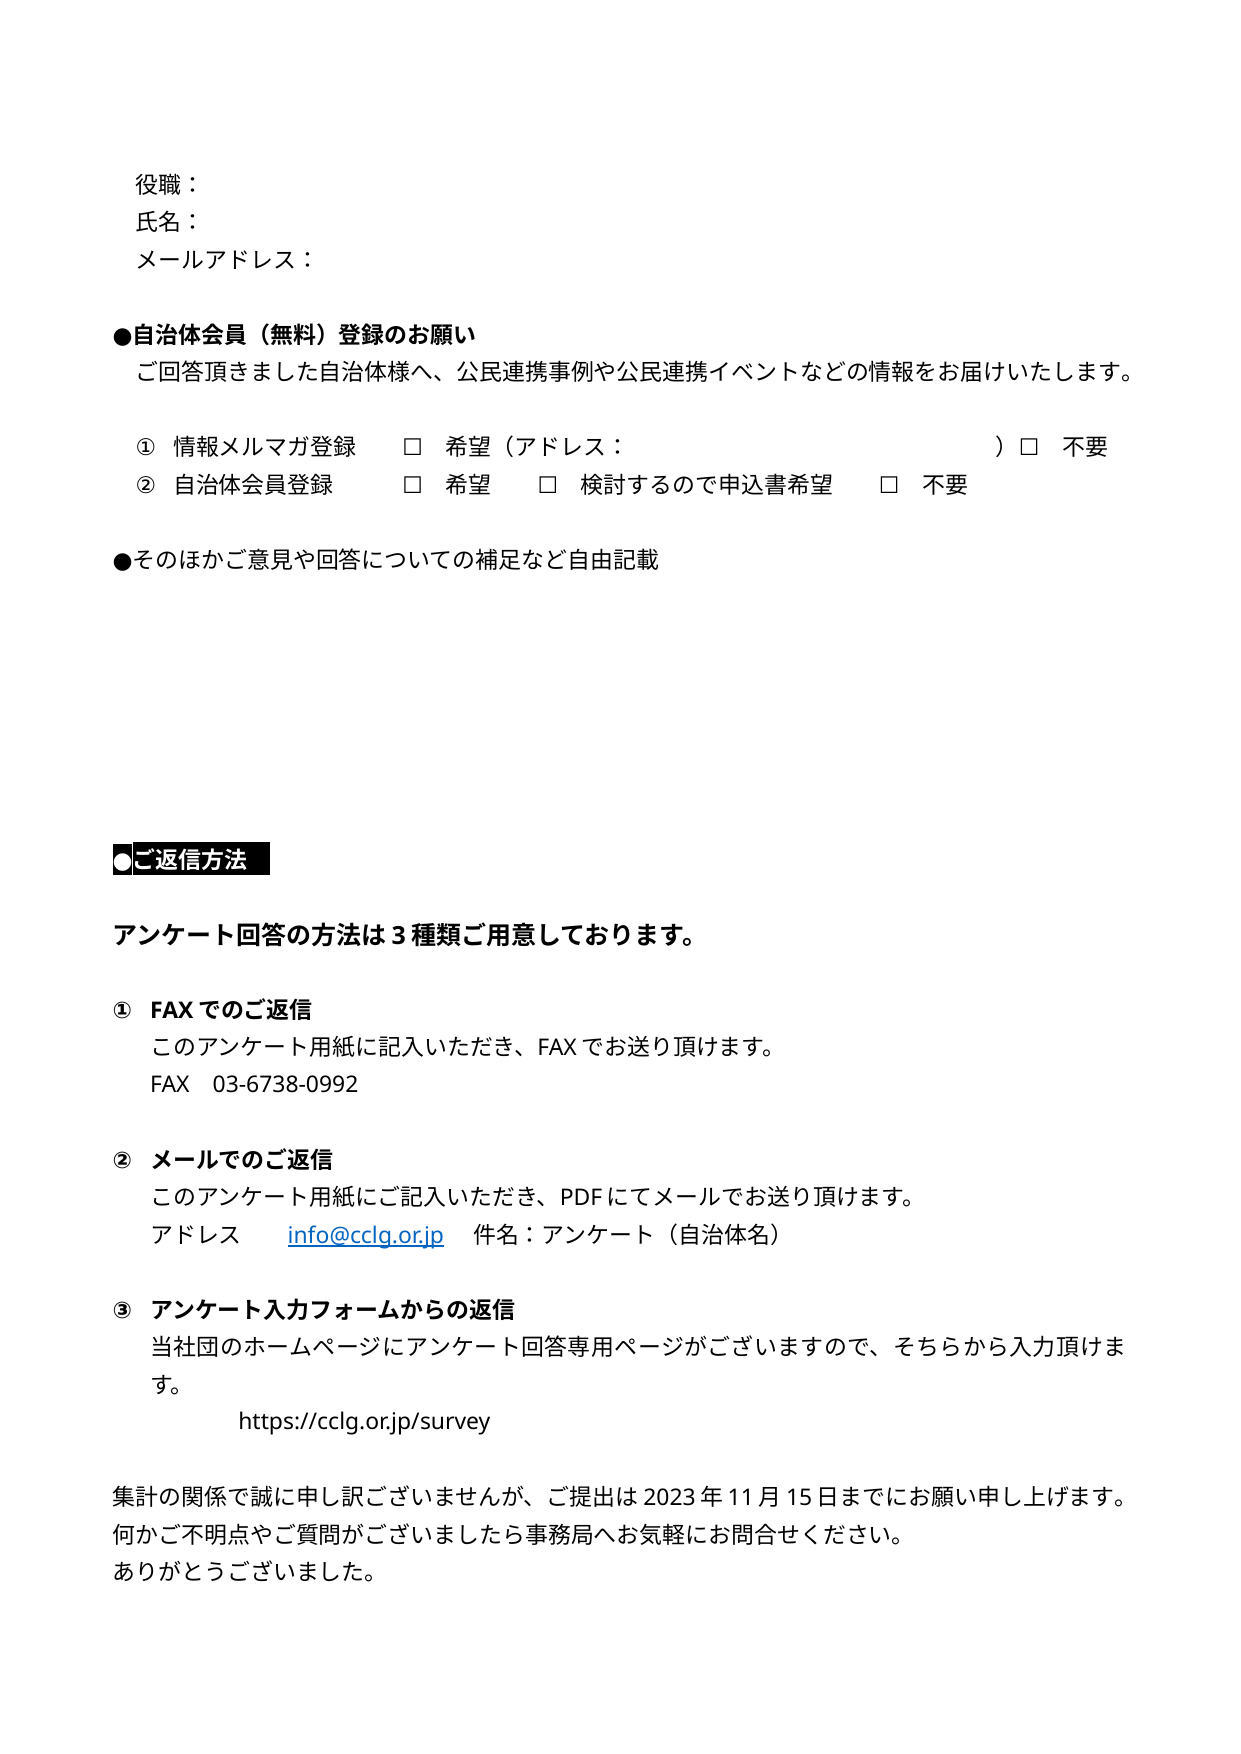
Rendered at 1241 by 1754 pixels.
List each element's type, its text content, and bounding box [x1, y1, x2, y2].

text https://cclg.or.jp/survey [112, 1402, 1128, 1439]
text 集計の関係で誠に申し訳ございませんが、ご提出は2023年11月15日までにお願い申し上げます。 [112, 1477, 1128, 1514]
text 役職： [112, 164, 1128, 202]
text アンケート回答の方法は3種類ご用意しております。 [112, 914, 1128, 989]
text 何かご不明点やご質問がございましたら事務局へお気軽にお問合せください。 [112, 1514, 1128, 1552]
list 自治体会員登録 希望 検討するので申込書希望 不要 [135, 464, 1128, 502]
list FAXでのご返信 [112, 989, 1128, 1027]
list このアンケート用紙に記入いただき、FAXでお送り頂けます。 [150, 1027, 1128, 1064]
list メールでのご返信 [112, 1139, 1128, 1177]
text ●そのほかご意見や回答についての補足など自由記載 [112, 539, 1128, 577]
list 情報メルマガ登録 希望（アドレス： ） 不要 [135, 427, 1128, 464]
list FAX 03-6738-0992 [150, 1064, 1128, 1102]
list 当社団のホームページにアンケート回答専用ページがございますので、そちらから入力頂けます。 [150, 1327, 1128, 1402]
text ご回答頂きました自治体様へ、公民連携事例や公民連携イベントなどの情報をお届けいたします。 [112, 352, 1128, 389]
list このアンケート用紙にご記入いただき、PDFにてメールでお送り頂けます。 [150, 1177, 1128, 1214]
text ●自治体会員（無料）登録のお願い [112, 314, 1128, 352]
text ●ご返信方法 [112, 839, 1128, 877]
list アンケート入力フォームからの返信 [112, 1289, 1128, 1327]
text ありがとうございました。 [112, 1552, 1128, 1589]
text 氏名： [112, 202, 1128, 239]
text メールアドレス： [112, 239, 1128, 277]
list アドレス info@cclg.or.jp 件名：アンケート（自治体名） [150, 1214, 1128, 1252]
